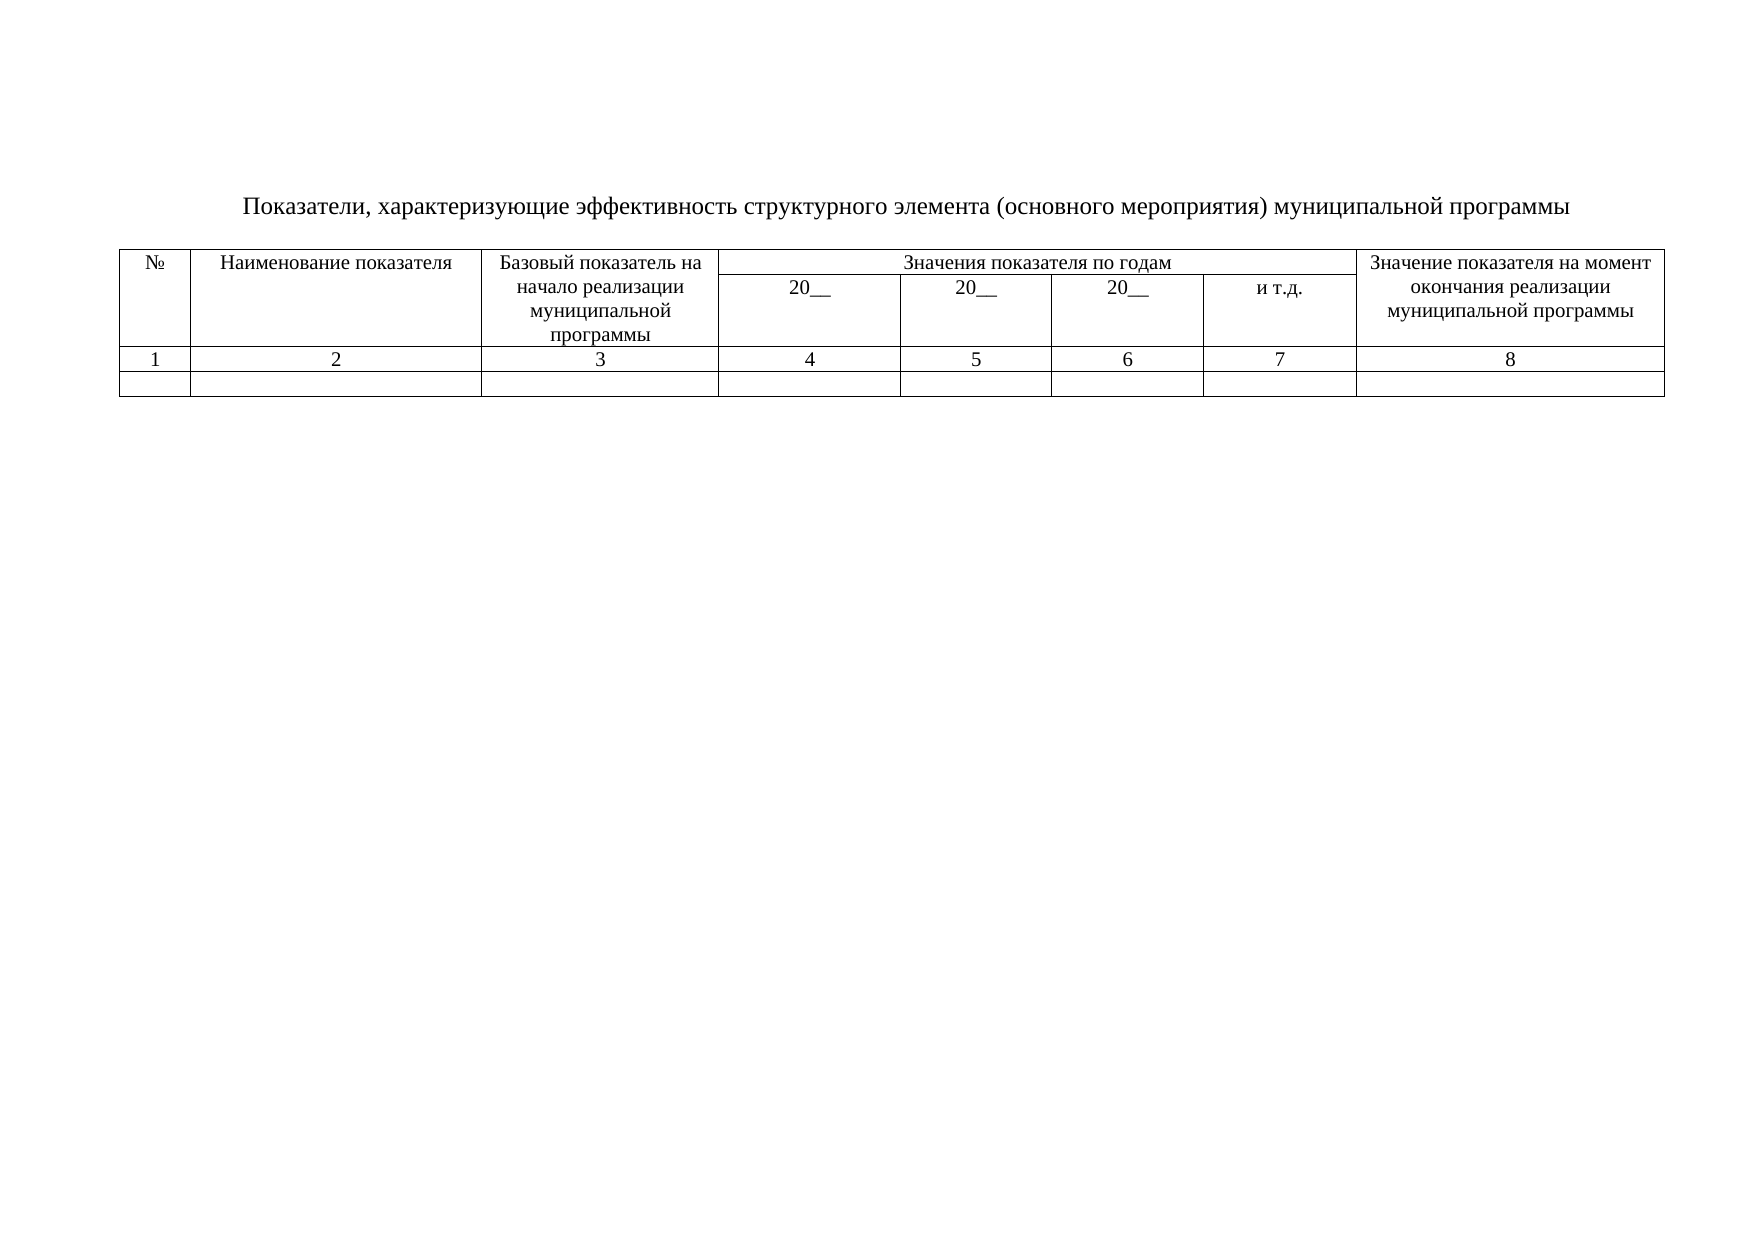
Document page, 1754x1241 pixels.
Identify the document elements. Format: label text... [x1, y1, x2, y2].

table_header Значения показателя по годам [719, 250, 1356, 274]
table_cell [482, 372, 718, 396]
table_cell 20__ [719, 275, 900, 346]
table_cell 1 [120, 347, 190, 371]
table_cell 4 [719, 347, 900, 371]
table_cell [901, 372, 1051, 396]
table_cell и т.д. [1204, 275, 1356, 346]
table_cell [1357, 372, 1664, 396]
table_cell 6 [1052, 347, 1203, 371]
table_cell 3 [482, 347, 718, 371]
table_cell [120, 372, 190, 396]
table_cell 8 [1357, 347, 1664, 371]
table_cell [191, 372, 481, 396]
table_header Базовый показатель на начало реализации муниципальной программы [482, 250, 718, 346]
table_cell [1204, 372, 1356, 396]
table_cell 20__ [1052, 275, 1203, 346]
table_cell [1052, 372, 1203, 396]
table_header Значение показателя на момент окончания реализации муниципальной программы [1357, 250, 1664, 346]
table_header Наименование показателя [191, 250, 481, 346]
table_cell 7 [1204, 347, 1356, 371]
text Показатели, характеризующие эффективность структурного элемента (основного мероприятия) муниципальной программы [118, 191, 1695, 220]
table_cell [719, 372, 900, 396]
table_header № [120, 250, 190, 346]
table_cell 2 [191, 347, 481, 371]
table_cell 20__ [901, 275, 1051, 346]
table_cell 5 [901, 347, 1051, 371]
